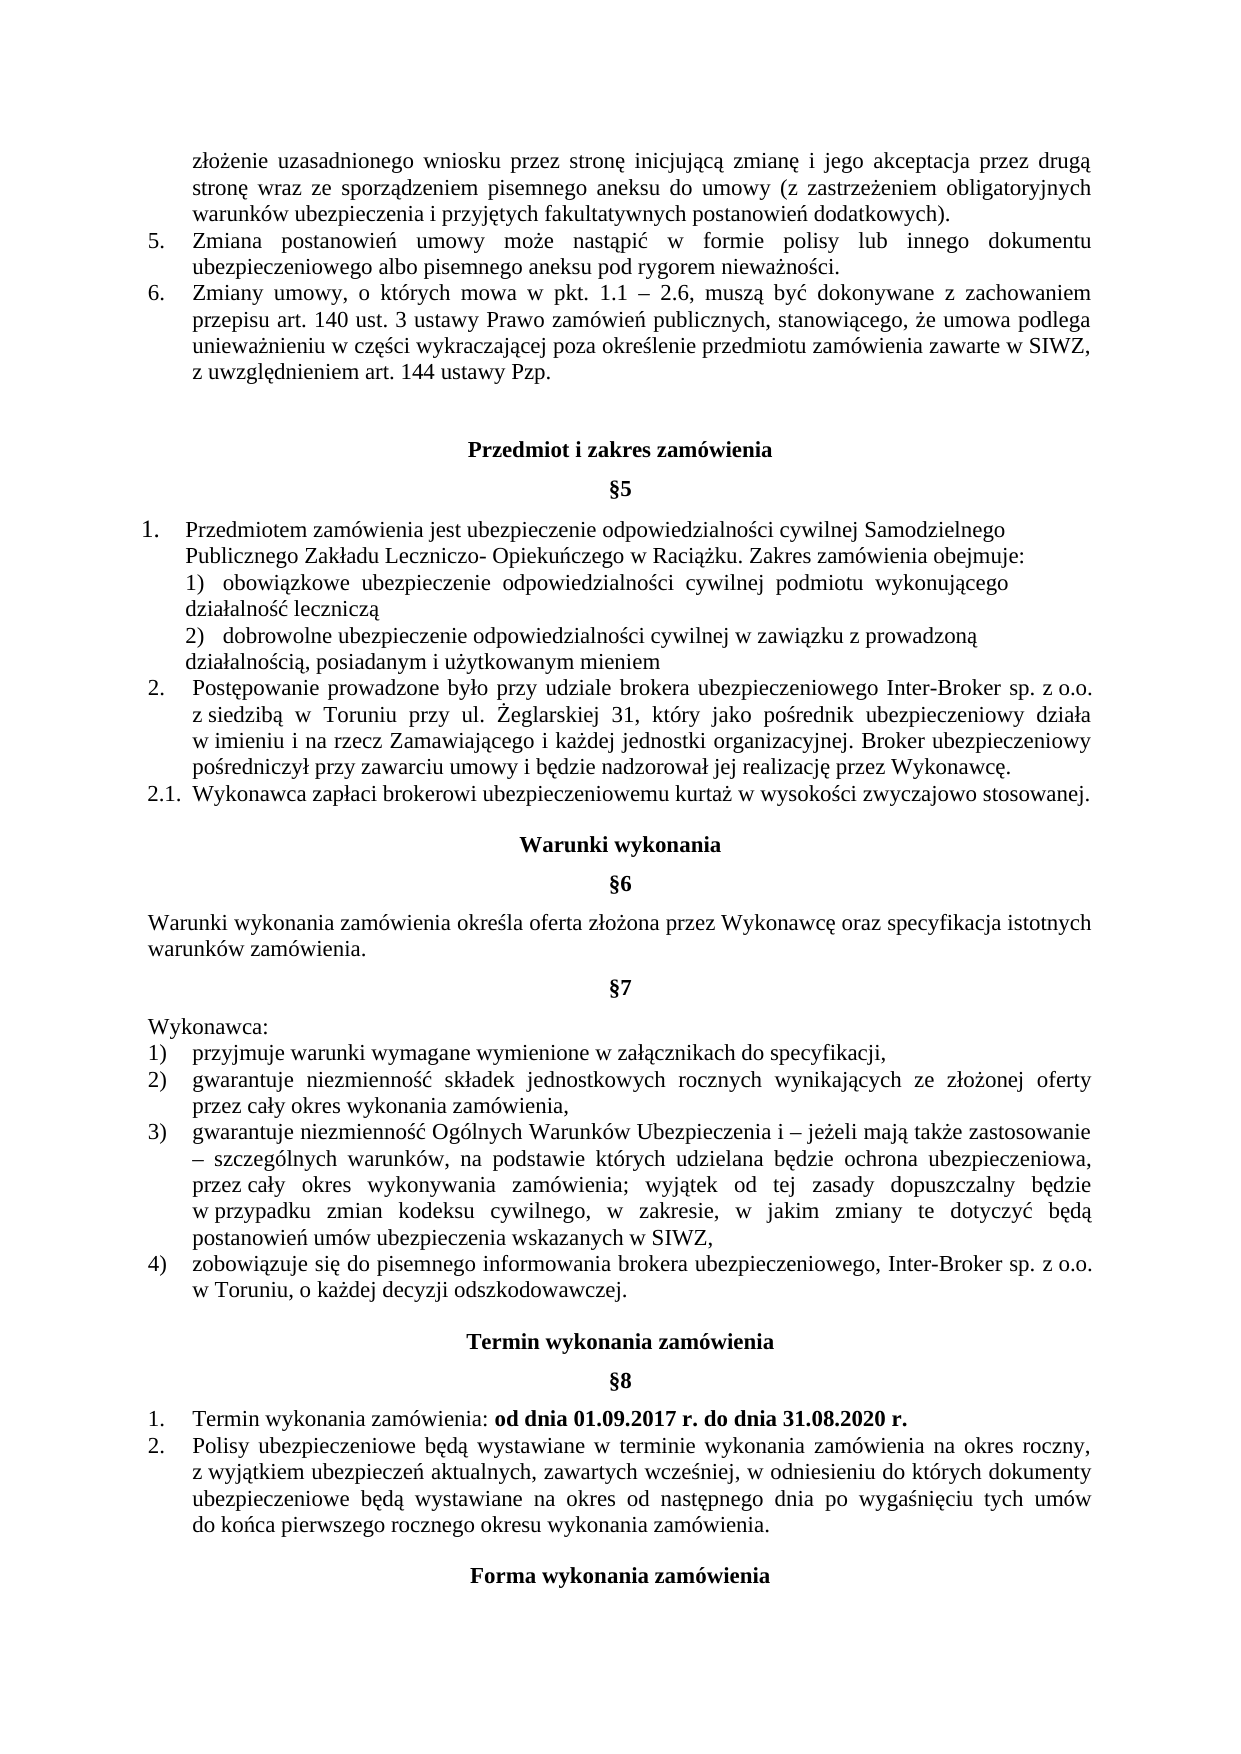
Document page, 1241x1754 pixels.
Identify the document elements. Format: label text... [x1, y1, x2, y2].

list gwarantuje niezmienność Ogólnych Warunków Ubezpieczenia i – jeżeli mają także zastosowanie – szczególnych warunków, na podstawie których udzielana będzie ochrona ubezpieczeniowa, przez cały okres wykonywania zamówienia; wyjątek od tej zasady dopuszczalny będzie w przypadku zmian kodeksu cywilnego, w zakresie, w jakim zmiany te dotyczyć będą postanowień umów ubezpieczenia wskazanych w SIWZ, [148, 1118, 1093, 1250]
list Przedmiotem zamówienia jest ubezpieczenie odpowiedzialności cywilnej Samodzielnego Publicznego Zakładu Leczniczo- Opiekuńczego w Raciążku. Zakres zamówienia obejmuje: 1) obowiązkowe ubezpieczenie odpowiedzialności cywilnej podmiotu wykonującego działalność leczniczą 2) dobrowolne ubezpieczenie odpowiedzialności cywilnej w zawiązku z prowadzoną działalnością, posiadanym i użytkowanym mieniem [141, 514, 1093, 674]
list Wykonawca zapłaci brokerowi ubezpieczeniowemu kurtaż w wysokości zwyczajowo stosowanej. [147, 780, 1093, 806]
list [148, 148, 1093, 227]
text Termin wykonania zamówienia [148, 1328, 1093, 1354]
text Przedmiot i zakres zamówienia [148, 436, 1093, 462]
list gwarantuje niezmienność składek jednostkowych rocznych wynikających ze złożonej oferty przez cały okres wykonania zamówienia, [148, 1066, 1093, 1118]
text Warunki wykonania zamówienia określa oferta złożona przez Wykonawcę oraz specyfikacja istotnych warunków zamówienia. [148, 909, 1093, 962]
list Polisy ubezpieczeniowe będą wystawiane w terminie wykonania zamówienia na okres roczny, z wyjątkiem ubezpieczeń aktualnych, zawartych wcześniej, w odniesieniu do których dokumenty ubezpieczeniowe będą wystawiane na okres od następnego dnia po wygaśnięciu tych umów do końca pierwszego rocznego okresu wykonania zamówienia. [148, 1432, 1093, 1537]
list zobowiązuje się do pisemnego informowania brokera ubezpieczeniowego, Inter-Broker sp. z o.o. w Toruniu, o każdej decyzji odszkodowawczej. [148, 1250, 1093, 1303]
list przyjmuje warunki wymagane wymienione w załącznikach do specyfikacji, [148, 1039, 1093, 1066]
list Postępowanie prowadzone było przy udziale brokera ubezpieczeniowego Inter-Broker sp. z o.o. z siedzibą w Toruniu przy ul. Żeglarskiej 31, który jako pośrednik ubezpieczeniowy działa w imieniu i na rzecz Zamawiającego i każdej jednostki organizacyjnej. Broker ubezpieczeniowy pośredniczył przy zawarciu umowy i będzie nadzorował jej realizację przez Wykonawcę. [148, 674, 1093, 780]
list Zmiany umowy, o których mowa w pkt. 1.1 – 2.6, muszą być dokonywane z zachowaniem przepisu art. 140 ust. 3 ustawy Prawo zamówień publicznych, stanowiącego, że umowa podlega unieważnieniu w części wykraczającej poza określenie przedmiotu zamówienia zawarte w SIWZ, z uwzględnieniem art. 144 ustawy Pzp. [148, 279, 1093, 385]
text Wykonawca: [148, 1013, 1093, 1039]
text §5 [148, 475, 1093, 501]
text §8 [148, 1367, 1093, 1393]
list Zmiana postanowień umowy może nastąpić w formie polisy lub innego dokumentu ubezpieczeniowego albo pisemnego aneksu pod rygorem nieważności. [148, 227, 1093, 279]
text §7 [148, 974, 1093, 1000]
text Warunki wykonania [148, 831, 1093, 857]
list Termin wykonania zamówienia: od dnia 01.09.2017 r. do dnia 31.08.2020 r. [148, 1406, 1093, 1432]
text Forma wykonania zamówienia [148, 1562, 1093, 1589]
text §6 [148, 870, 1093, 896]
